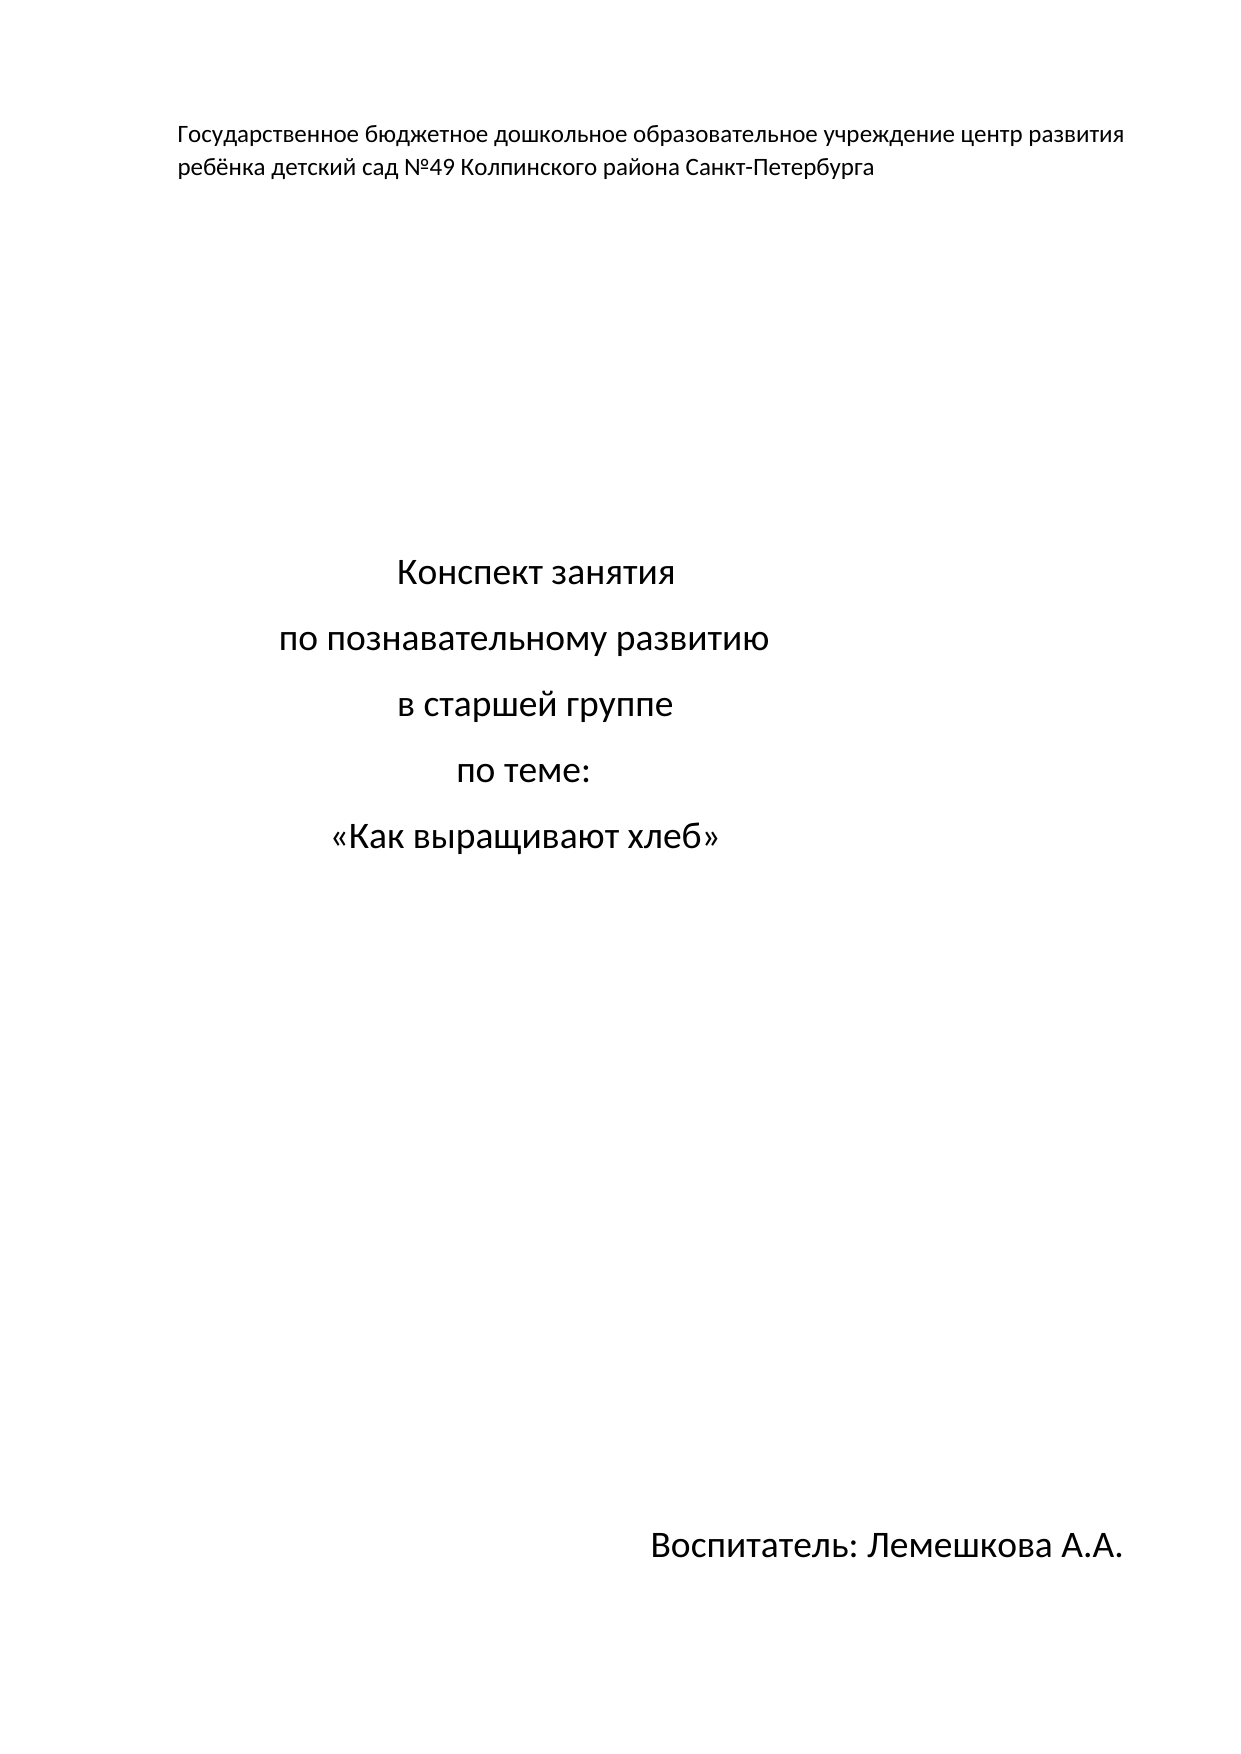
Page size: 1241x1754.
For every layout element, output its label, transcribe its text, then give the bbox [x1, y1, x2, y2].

text Конспект занятия [177, 548, 1152, 593]
text по познавательному развитию [177, 614, 1152, 660]
text Воспитатель: Лемешкова А.А. [177, 1521, 1152, 1566]
text Государственное бюджетное дошкольное образовательное учреждение центр развития ребёнка детский сад №49 Колпинского района Санкт-Петербурга [177, 118, 1152, 182]
text по теме: [177, 746, 1152, 792]
text в старшей группе [177, 680, 1152, 726]
text «Как выращивают хлеб» [177, 812, 1152, 858]
